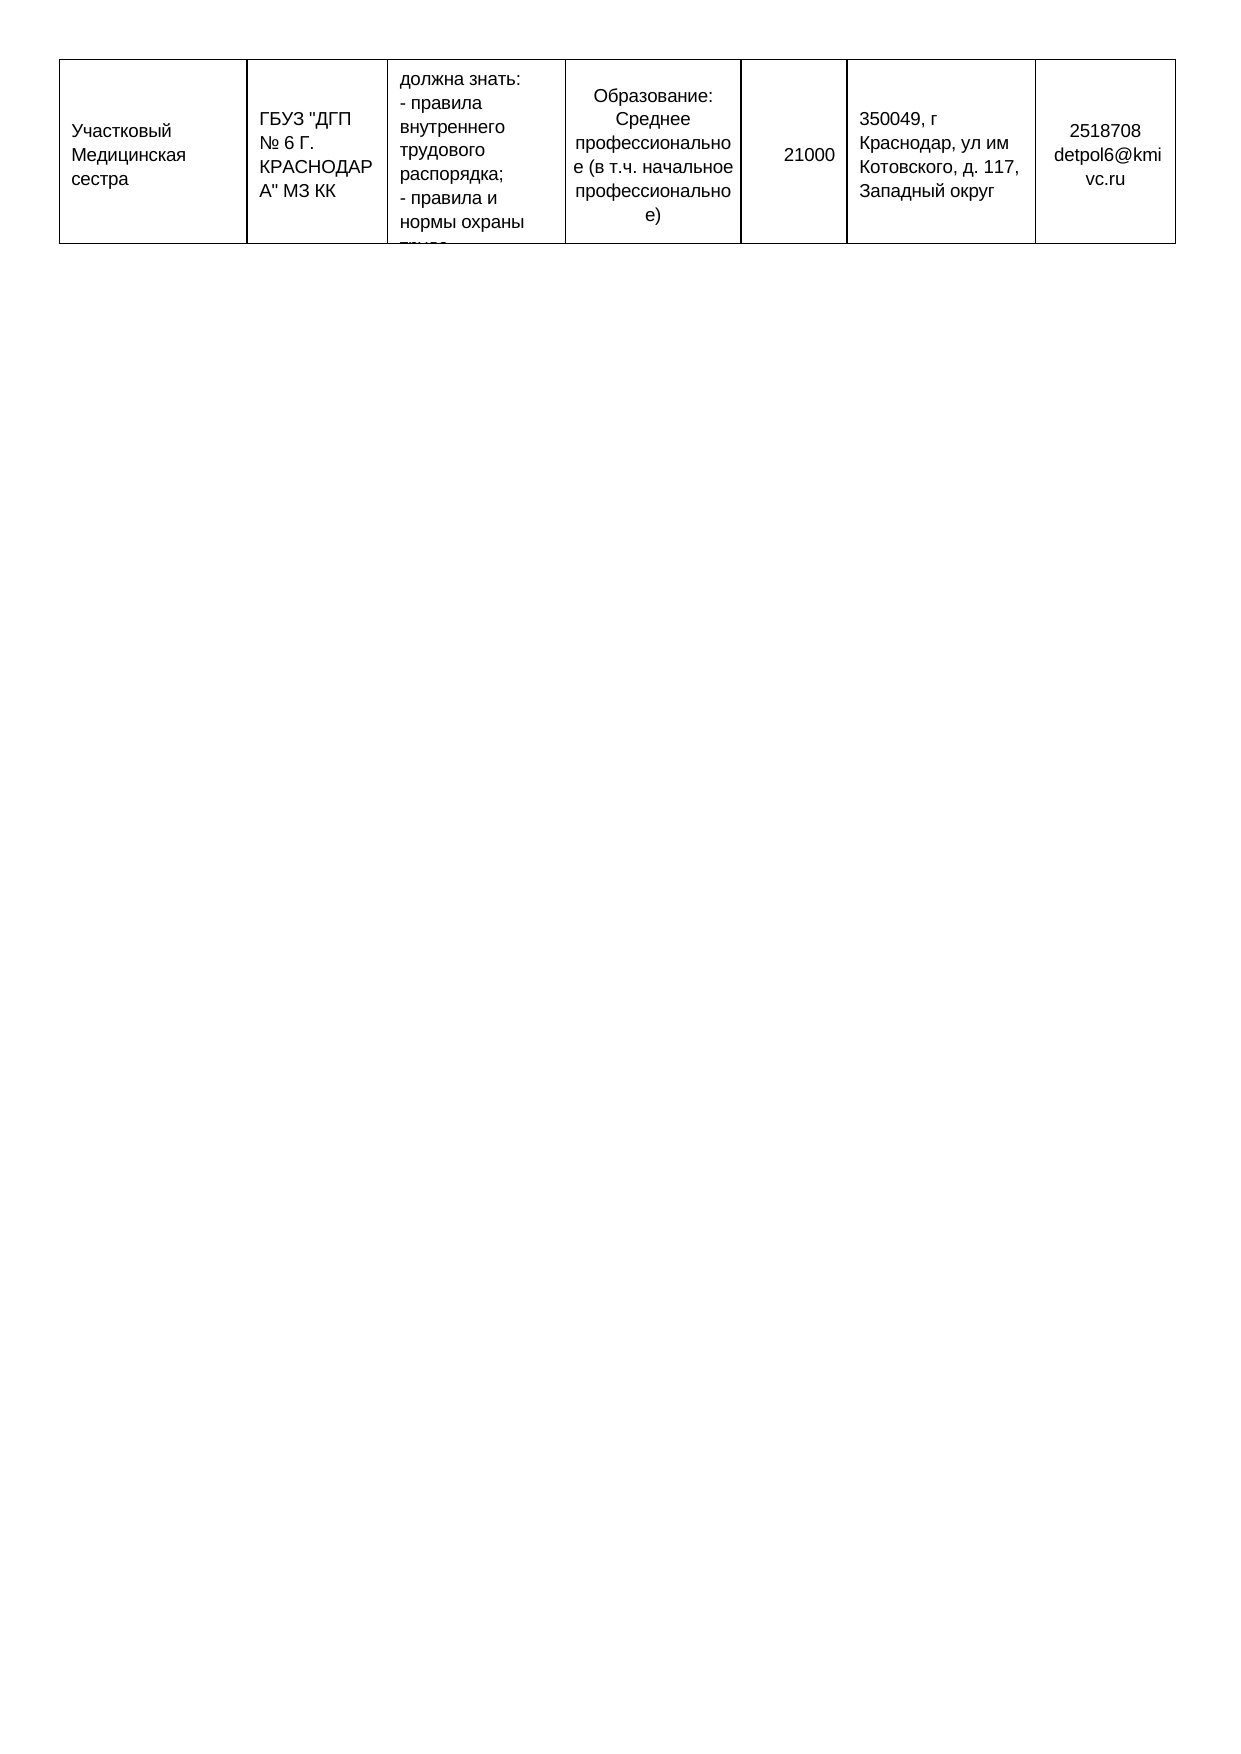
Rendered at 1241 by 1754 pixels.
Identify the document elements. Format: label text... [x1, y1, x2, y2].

table_cell ГБУЗ "ДГП № 6 Г. КРАСНОДАРА" МЗ КК [248, 60, 387, 243]
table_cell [566, 60, 740, 243]
table_cell 21000 [742, 60, 846, 243]
table_cell 350049, г Краснодар, ул им Котовского, д. 117, Западный округ [848, 60, 1035, 243]
table_cell должна знать: - правила внутреннего трудового распорядка; - правила и нормы охраны труда. [388, 60, 565, 243]
table_cell 2518708 detpol6@kmivc.ru [1036, 60, 1175, 243]
table_cell Участковый Медицинская сестра [60, 60, 246, 243]
